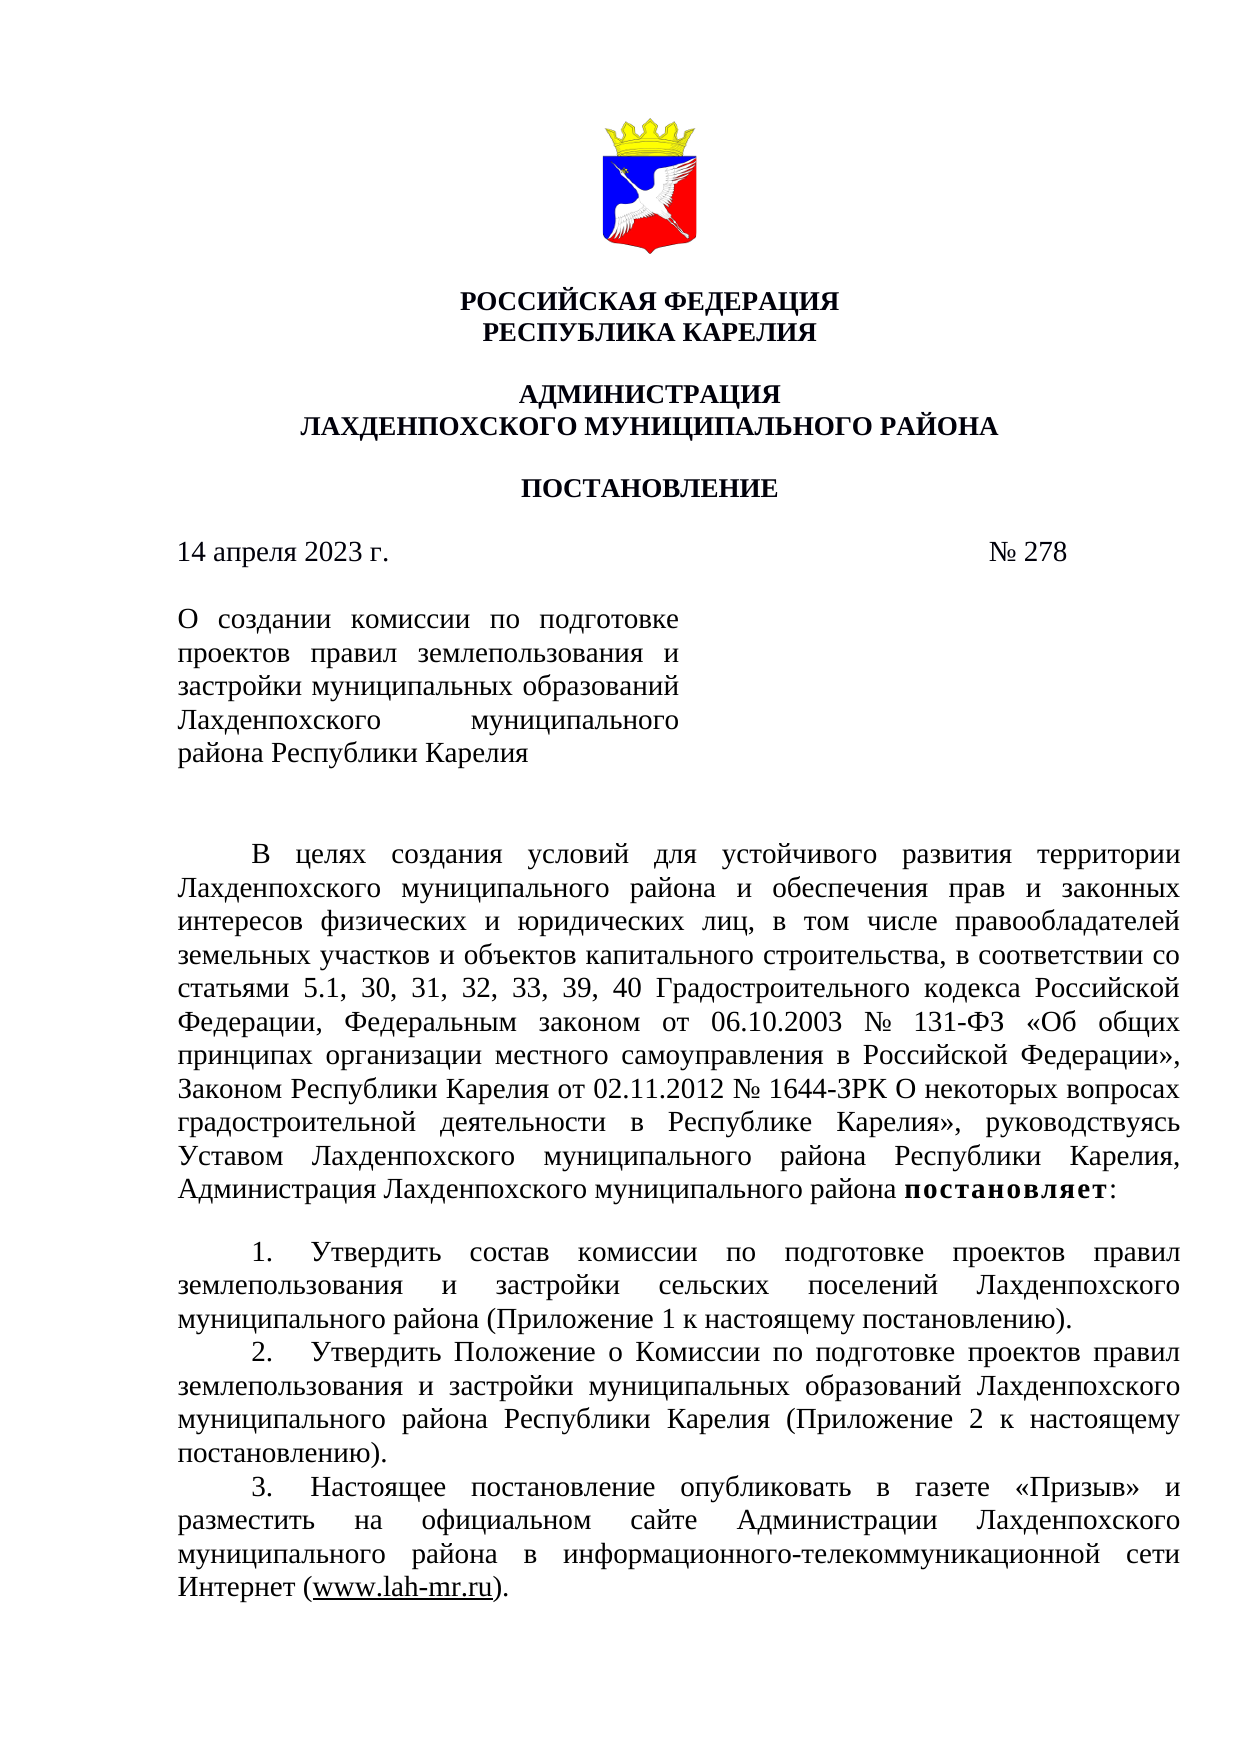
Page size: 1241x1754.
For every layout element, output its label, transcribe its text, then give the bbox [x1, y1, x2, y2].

text АДМИНИСТРАЦИЯ [118, 379, 1181, 410]
text О создании комиссии по подготовке проектов правил землепользования и застройки муниципальных образований Лахденпохского муниципального района Республики Карелия [177, 601, 679, 769]
text ПОСТАНОВЛЕНИЕ [118, 472, 1181, 503]
text В целях создания условий для устойчивого развития территории Лахденпохского муниципального района и обеспечения прав и законных интересов физических и юридических лиц, в том числе правообладателей земельных участков и объектов капитального строительства, в соответствии со статьями 5.1, 30, 31, 32, 33, 39, 40 Градостроительного кодекса Российской Федерации, Федеральным законом от 06.10.2003 № 131-ФЗ «Об общих принципах организации местного самоуправления в Российской Федерации», Законом Республики Карелия от 02.11.2012 № 1644-ЗРК О некоторых вопросах градостроительной деятельности в Республике Карелия», руководствуясь Уставом Лахденпохского муниципального района Республики Карелия, Администрация Лахденпохского муниципального района постановляет: [177, 836, 1181, 1205]
text РЕСПУБЛИКА КАРЕЛИЯ [118, 316, 1181, 347]
text РОССИЙСКАЯ ФЕДЕРАЦИЯ [118, 285, 1181, 316]
list Настоящее постановление опубликовать в газете «Призыв» и разместить на официальном сайте Администрации Лахденпохского муниципального района в информационного-телекоммуникационной сети Интернет (www.lah-mr.ru). [177, 1469, 1181, 1603]
list Утвердить Положение о Комиссии по подготовке проектов правил землепользования и застройки муниципальных образований Лахденпохского муниципального района Республики Карелия (Приложение 2 к настоящему постановлению). [177, 1334, 1181, 1469]
list Утвердить состав комиссии по подготовке проектов правил землепользования и застройки сельских поселений Лахденпохского муниципального района (Приложение 1 к настоящему постановлению). [177, 1234, 1181, 1334]
text ЛАХДЕНПОХСКОГО МУНИЦИПАЛЬНОГО РАЙОНА [118, 410, 1181, 441]
text 14 апреля 2023 г. № 278 [118, 534, 1181, 568]
